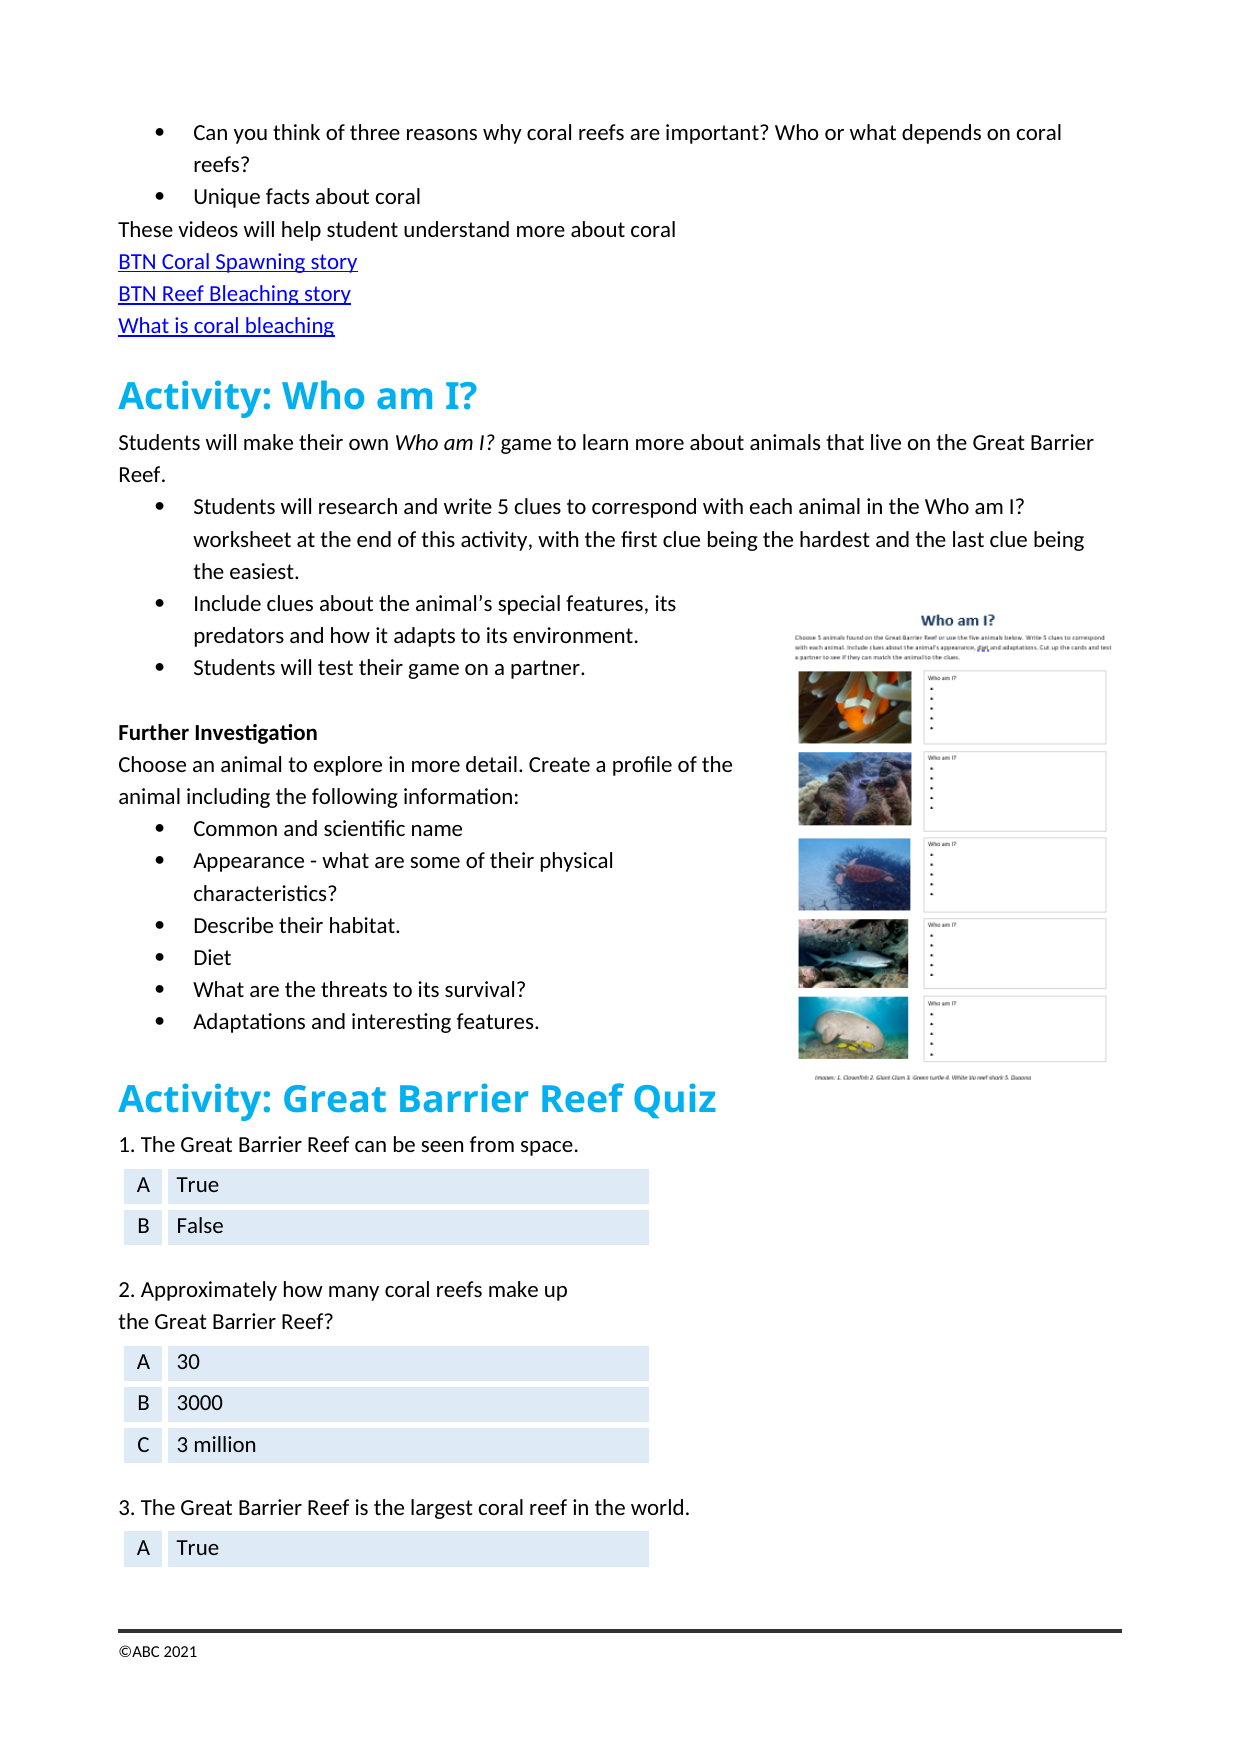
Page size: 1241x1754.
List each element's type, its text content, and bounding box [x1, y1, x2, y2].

subtitle Activity: Who am I? [118, 369, 1122, 421]
table_header A [124, 1169, 162, 1204]
list Appearance - what are some of their physical characteristics? [156, 847, 780, 907]
text the Great Barrier Reef? [118, 1307, 1122, 1335]
table_header True [168, 1169, 649, 1204]
table_cell 3000 [168, 1387, 649, 1422]
text 2. Approximately how many coral reefs make up [118, 1275, 1122, 1303]
table_header 30 [168, 1346, 649, 1381]
text BTN Coral Spawning story [118, 247, 1122, 275]
text These videos will help student understand more about coral [118, 215, 1122, 243]
subtitle Activity: Great Barrier Reef Quiz [118, 1072, 1122, 1123]
table_cell False [168, 1210, 649, 1245]
list What are the threats to its survival? [156, 975, 780, 1003]
table_header A [124, 1346, 162, 1381]
list Can you think of three reasons why coral reefs are important? Who or what depends on coral reefs? [156, 118, 1122, 178]
text BTN Reef Bleaching story [118, 279, 1122, 307]
list Students will research and write 5 clues to correspond with each animal in the Who am I? worksheet at the end of this activity, with the first clue being the hardest and the last clue being the easiest. [156, 492, 1122, 585]
table_header A [124, 1531, 162, 1567]
table_cell B [124, 1387, 162, 1422]
list Include clues about the animal’s special features, its predators and how it adapts to its environment. [156, 589, 1122, 649]
list Diet [156, 943, 780, 971]
table_header True [168, 1531, 649, 1567]
text Students will make their own Who am I? game to learn more about animals that live on the Great Barrier Reef. [118, 428, 1122, 488]
table_cell C [124, 1428, 162, 1463]
list Students will test their game on a partner. [156, 653, 780, 681]
text Choose an animal to explore in more detail. Create a profile of the animal including the following information: [118, 750, 780, 810]
list Describe their habitat. [156, 911, 780, 939]
list Unique facts about coral [156, 182, 1122, 211]
text 1. The Great Barrier Reef can be seen from space. [118, 1131, 1122, 1158]
list Common and scientific name [156, 814, 780, 842]
picture [780, 595, 1122, 1083]
table_cell 3 million [168, 1428, 649, 1463]
list Adaptations and interesting features. [156, 1007, 780, 1036]
text Further Investigation [118, 718, 780, 746]
text What is coral bleaching [118, 311, 1122, 339]
table_cell B [124, 1210, 162, 1245]
text 3. The Great Barrier Reef is the largest coral reef in the world. [118, 1493, 1122, 1521]
